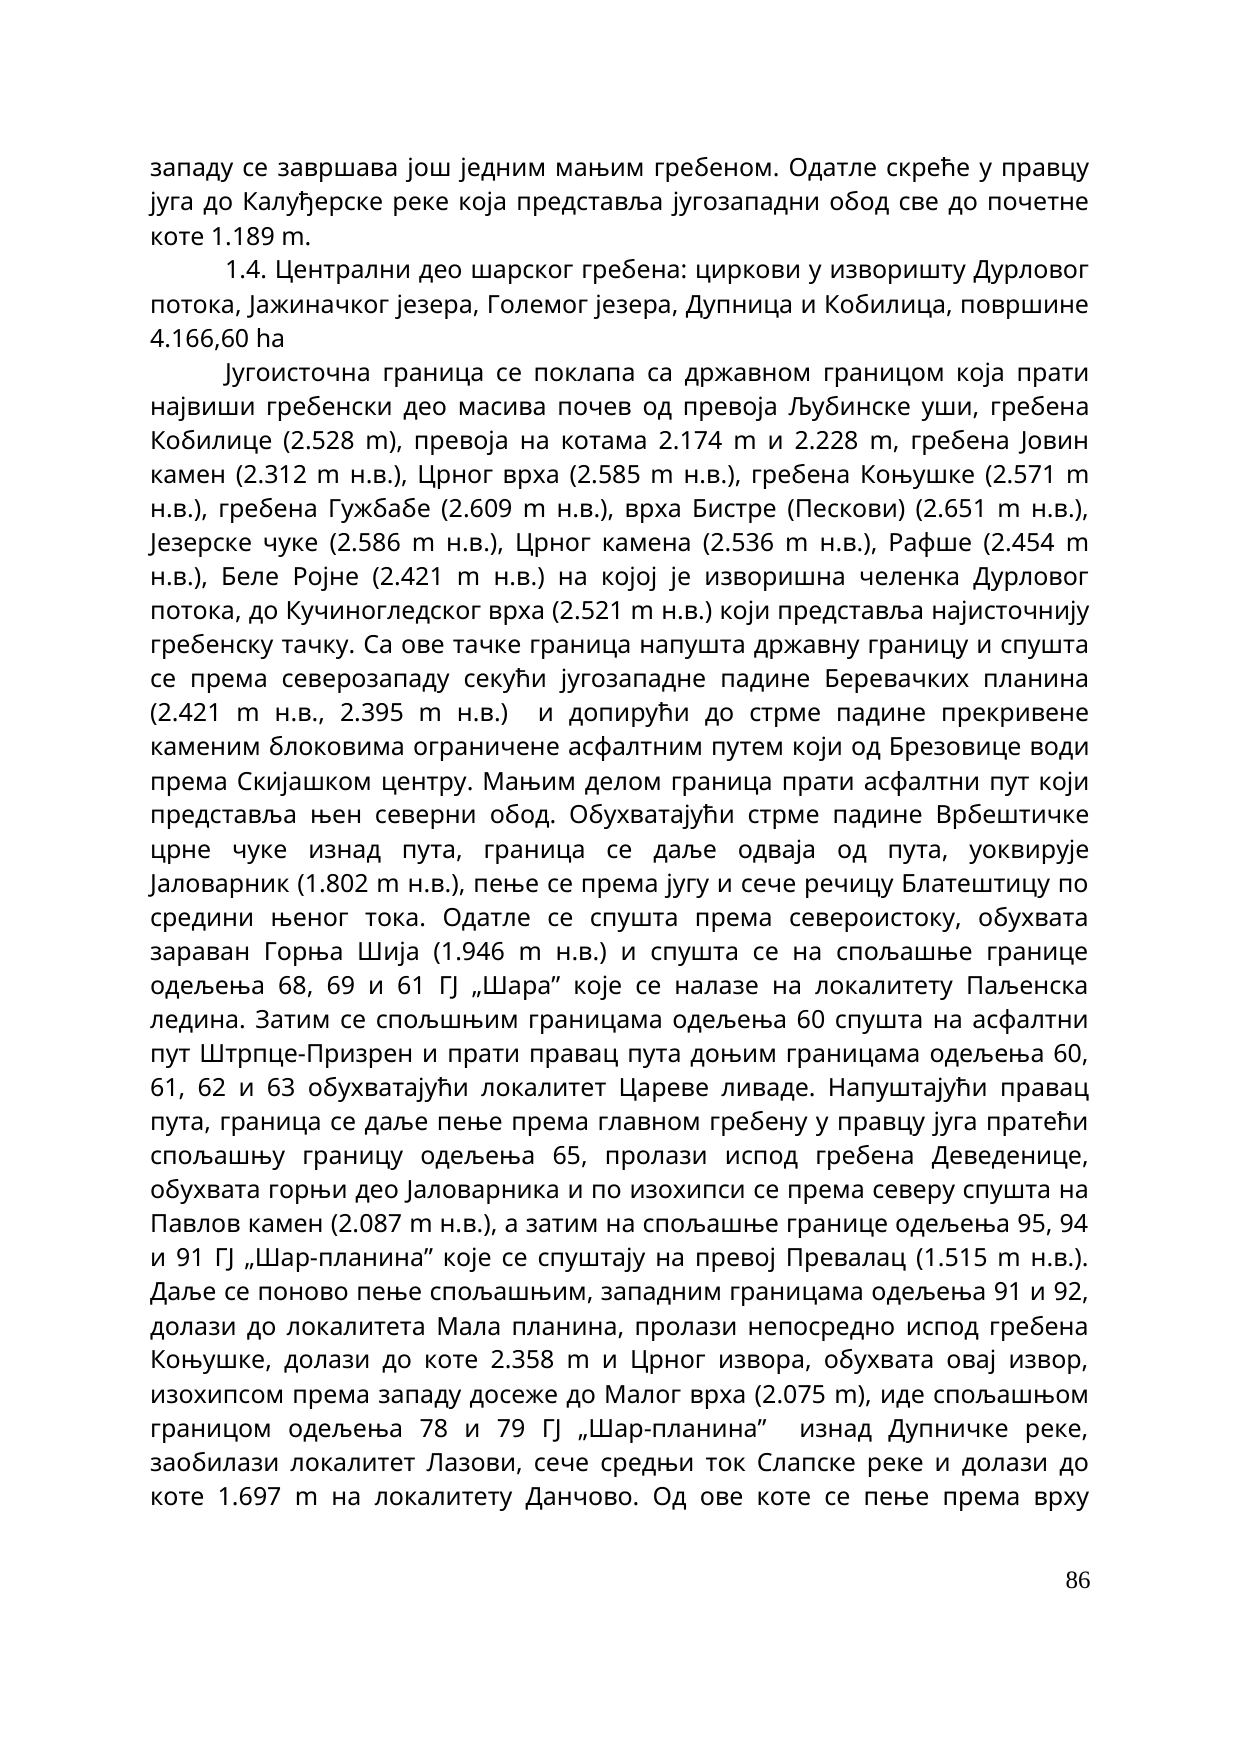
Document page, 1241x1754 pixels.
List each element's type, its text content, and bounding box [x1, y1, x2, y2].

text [150, 354, 1090, 1512]
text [150, 150, 1090, 252]
text 1.4. Централни део шарског гребена: циркови у изворишту Дурловог потока, Јажиначког језера, Големог језера, Дупница и Кобилица, површине 4.166,60 ha [150, 252, 1090, 354]
